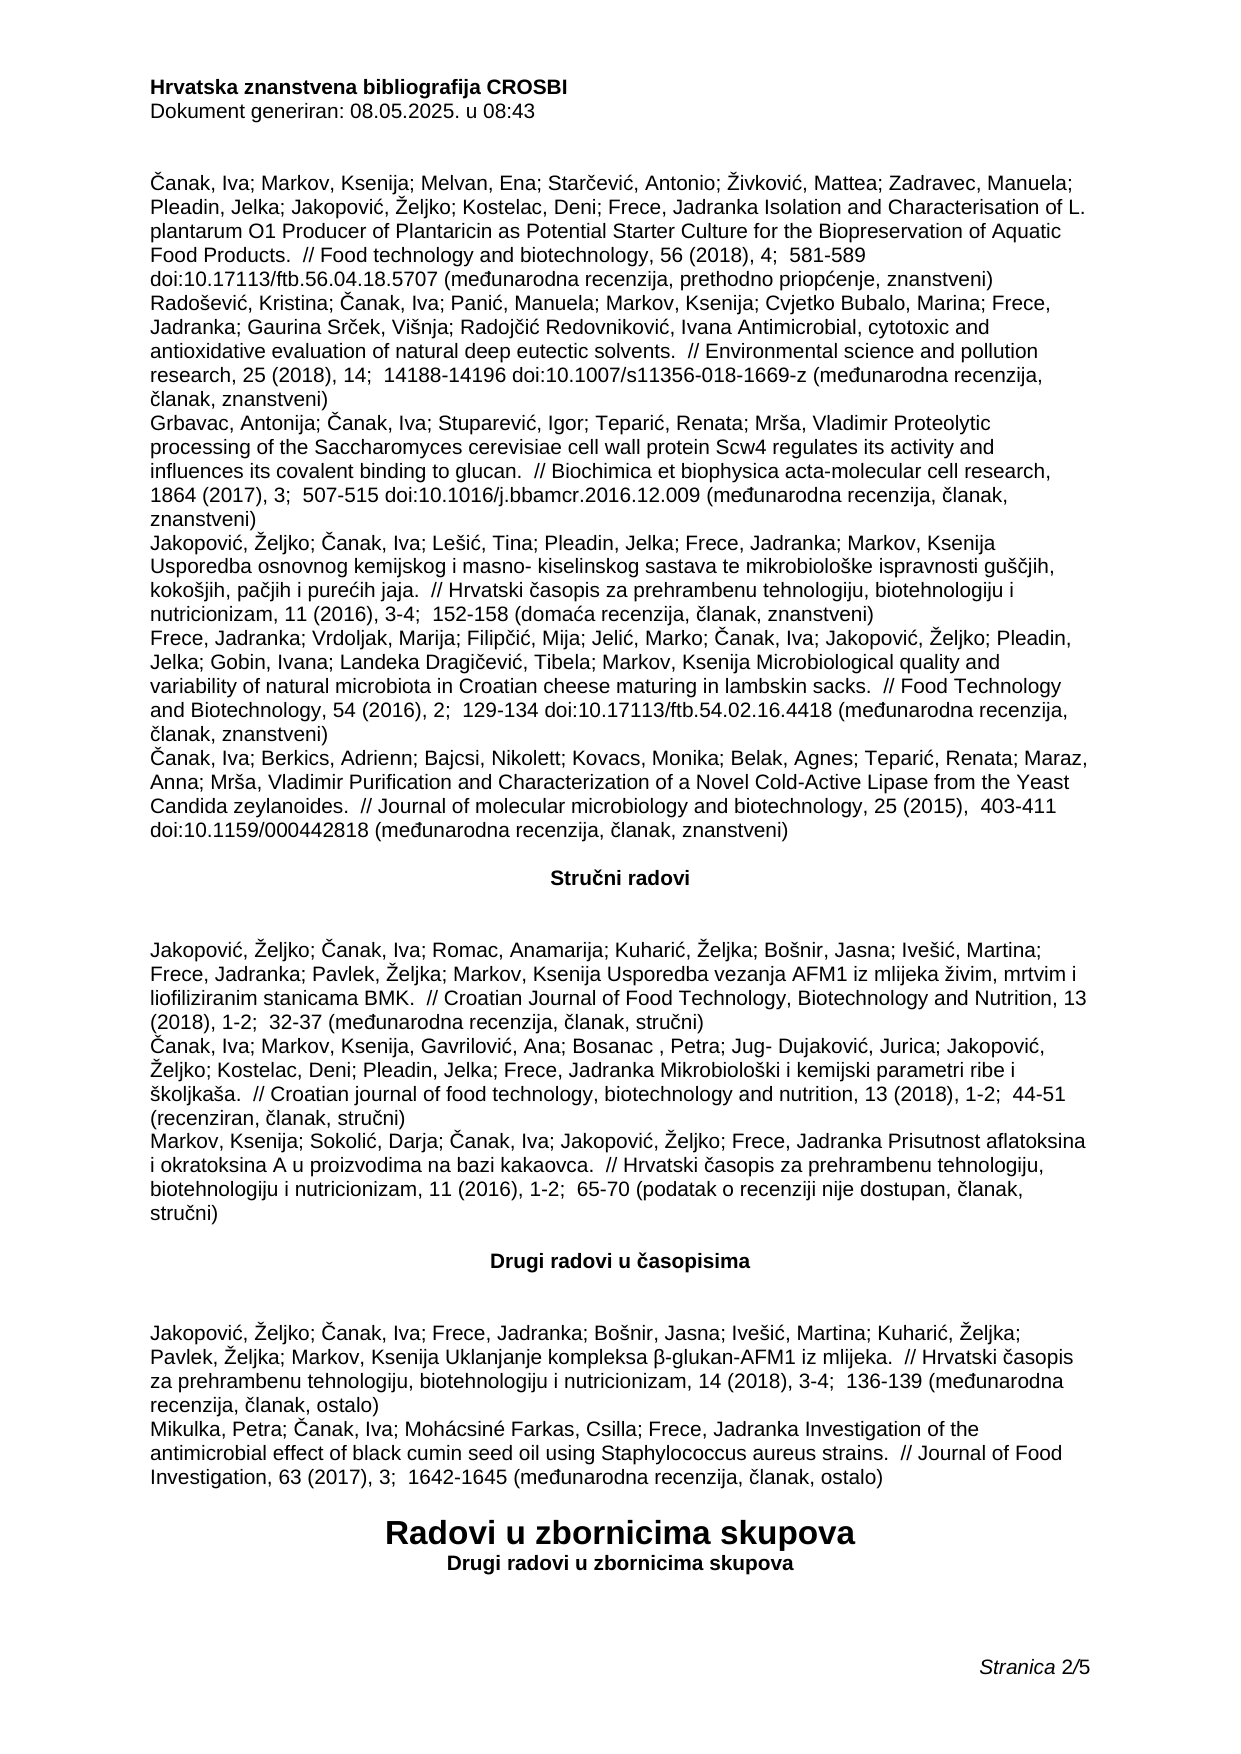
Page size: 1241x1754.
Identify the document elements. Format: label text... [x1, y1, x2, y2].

text Jakopović, Željko; Čanak, Iva; Lešić, Tina; Pleadin, Jelka; Frece, Jadranka; Markov, Ksenija [150, 530, 1090, 626]
subtitle Stručni radovi [150, 866, 1090, 890]
text Jakopović, Željko; Čanak, Iva; Romac, Anamarija; Kuharić, Željka; Bošnir, Jasna; Ivešić, Martina; Frece, Jadranka; Pavlek, Željka; Markov, Ksenija [150, 938, 1090, 1033]
text Grbavac, Antonija; Čanak, Iva; Stuparević, Igor; Teparić, Renata; Mrša, Vladimir [150, 411, 1090, 530]
text Markov, Ksenija; Sokolić, Darja; Čanak, Iva; Jakopović, Željko; Frece, Jadranka [150, 1129, 1090, 1225]
text Mikulka, Petra; Čanak, Iva; Mohácsiné Farkas, Csilla; Frece, Jadranka [150, 1417, 1090, 1489]
text Radošević, Kristina; Čanak, Iva; Panić, Manuela; Markov, Ksenija; Cvjetko Bubalo, Marina; Frece, Jadranka; Gaurina Srček, Višnja; Radojčić Redovniković, Ivana [150, 291, 1090, 411]
text Frece, Jadranka; Vrdoljak, Marija; Filipčić, Mija; Jelić, Marko; Čanak, Iva; Jakopović, Željko; Pleadin, Jelka; Gobin, Ivana; Landeka Dragičević, Tibela; Markov, Ksenija [150, 626, 1090, 746]
text Čanak, Iva; Berkics, Adrienn; Bajcsi, Nikolett; Kovacs, Monika; Belak, Agnes; Teparić, Renata; Maraz, Anna; Mrša, Vladimir [150, 746, 1090, 842]
subtitle Radovi u zbornicima skupova [150, 1513, 1090, 1551]
text Jakopović, Željko; Čanak, Iva; Frece, Jadranka; Bošnir, Jasna; Ivešić, Martina; Kuharić, Željka; Pavlek, Željka; Markov, Ksenija [150, 1321, 1090, 1417]
text Čanak, Iva; Markov, Ksenija, Gavrilović, Ana; Bosanac , Petra; Jug- Dujaković, Jurica; Jakopović, Željko; Kostelac, Deni; Pleadin, Jelka; Frece, Jadranka [150, 1033, 1090, 1129]
text Čanak, Iva; Markov, Ksenija; Melvan, Ena; Starčević, Antonio; Živković, Mattea; Zadravec, Manuela; Pleadin, Jelka; Jakopović, Željko; Kostelac, Deni; Frece, Jadranka [150, 171, 1090, 291]
subtitle Drugi radovi u časopisima [150, 1249, 1090, 1273]
subtitle Drugi radovi u zbornicima skupova [150, 1551, 1090, 1575]
